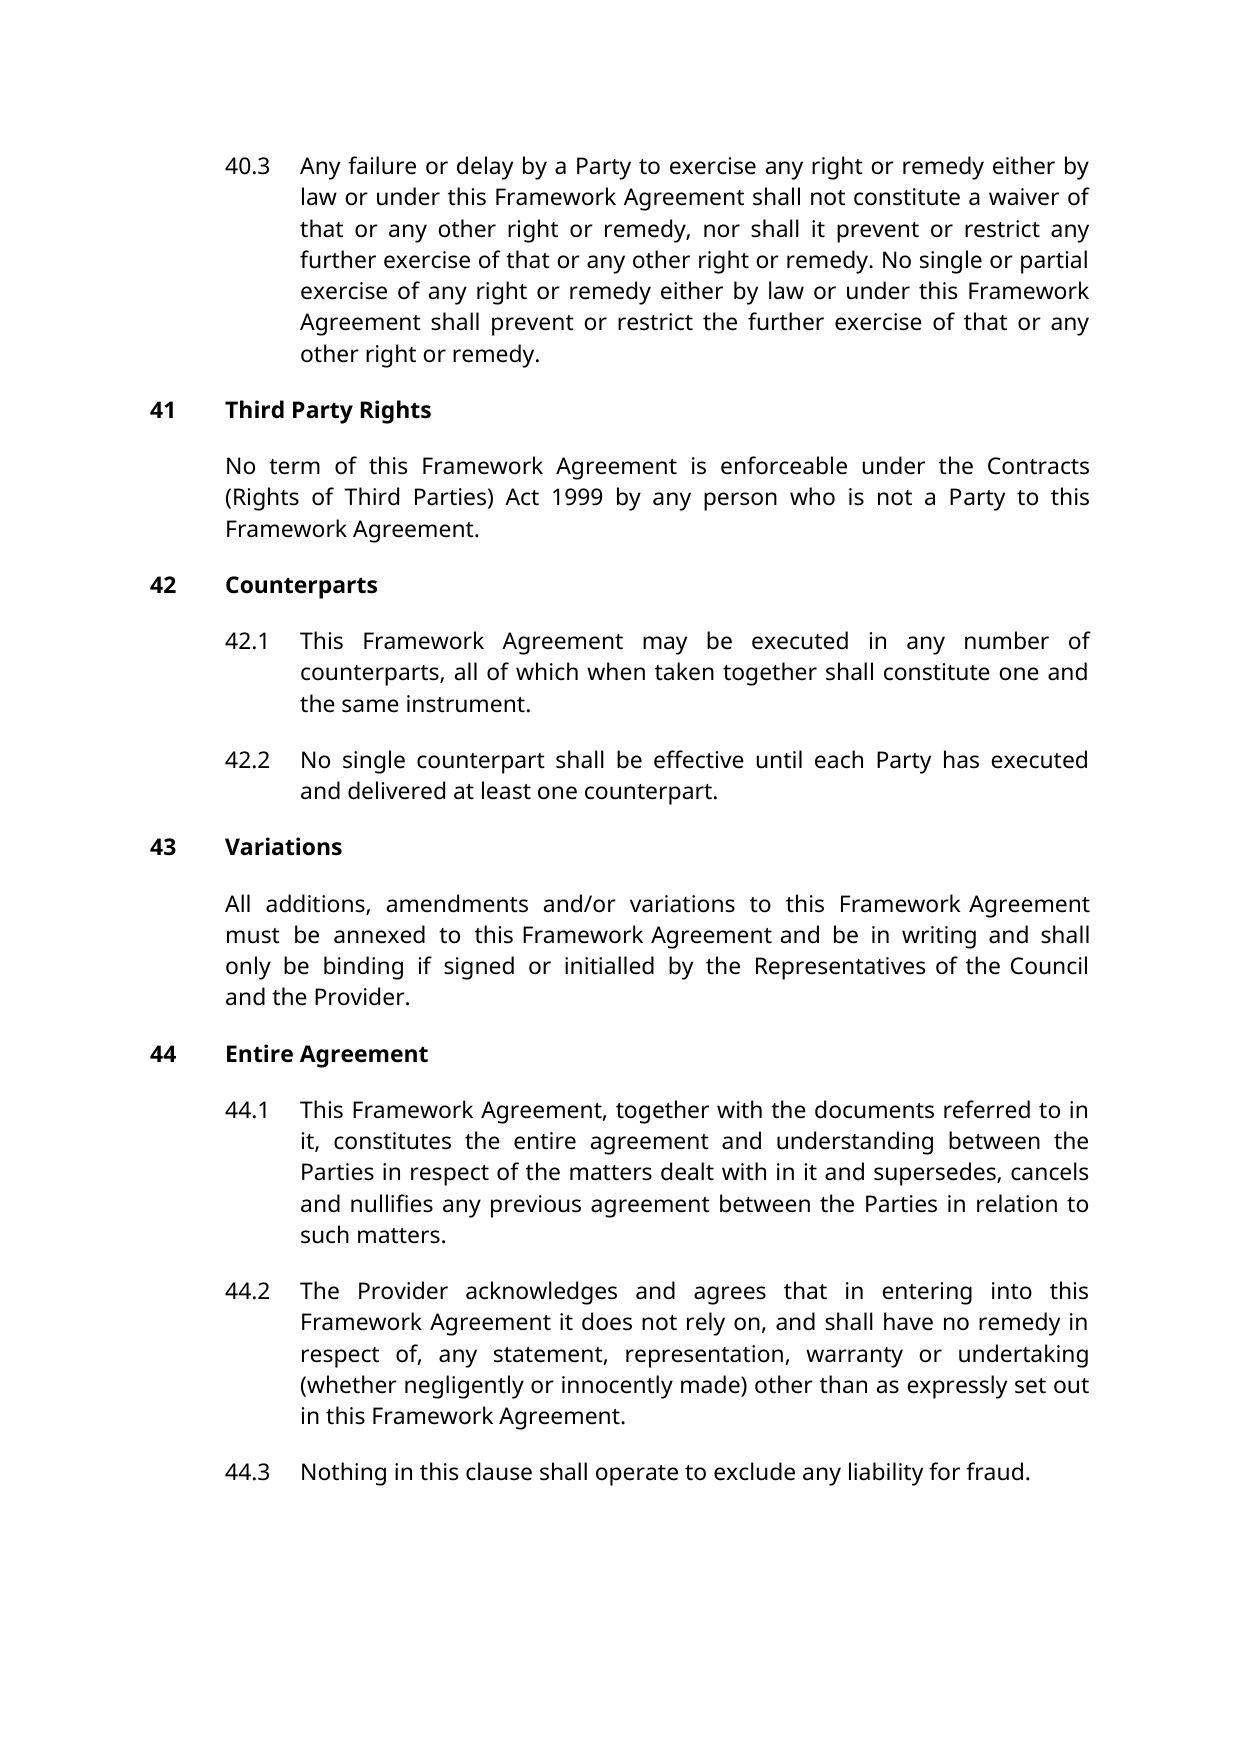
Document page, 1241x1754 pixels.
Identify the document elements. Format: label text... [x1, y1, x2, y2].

subtitle Third Party Rights [150, 394, 1090, 425]
subtitle No single counterpart shall be effective until each Party has executed and delivered at least one counterpart. [225, 744, 1090, 806]
subtitle This Framework Agreement, together with the documents referred to in it, constitutes the entire agreement and understanding between the Parties in respect of the matters dealt with in it and supersedes, cancels and nullifies any previous agreement between the Parties in relation to such matters. [225, 1094, 1090, 1250]
subtitle Counterparts [150, 569, 1090, 600]
text No term of this Framework Agreement is enforceable under the Contracts (Rights of Third Parties) Act 1999 by any person who is not a Party to this Framework Agreement. [225, 450, 1090, 544]
subtitle The Provider acknowledges and agrees that in entering into this Framework Agreement it does not rely on, and shall have no remedy in respect of, any statement, representation, warranty or undertaking (whether negligently or innocently made) other than as expressly set out in this Framework Agreement. [225, 1275, 1090, 1431]
subtitle Any failure or delay by a Party to exercise any right or remedy either by law or under this Framework Agreement shall not constitute a waiver of that or any other right or remedy, nor shall it prevent or restrict any further exercise of that or any other right or remedy. No single or partial exercise of any right or remedy either by law or under this Framework Agreement shall prevent or restrict the further exercise of that or any other right or remedy. [225, 150, 1090, 369]
text All additions, amendments and/or variations to this Framework Agreement must be annexed to this Framework Agreement and be in writing and shall only be binding if signed or initialled by the Representatives of the Council and the Provider. [225, 887, 1090, 1012]
subtitle Variations [150, 831, 1090, 862]
subtitle This Framework Agreement may be executed in any number of counterparts, all of which when taken together shall constitute one and the same instrument. [225, 625, 1090, 719]
subtitle Nothing in this clause shall operate to exclude any liability for fraud. [225, 1456, 1090, 1487]
subtitle Entire Agreement [150, 1037, 1090, 1069]
